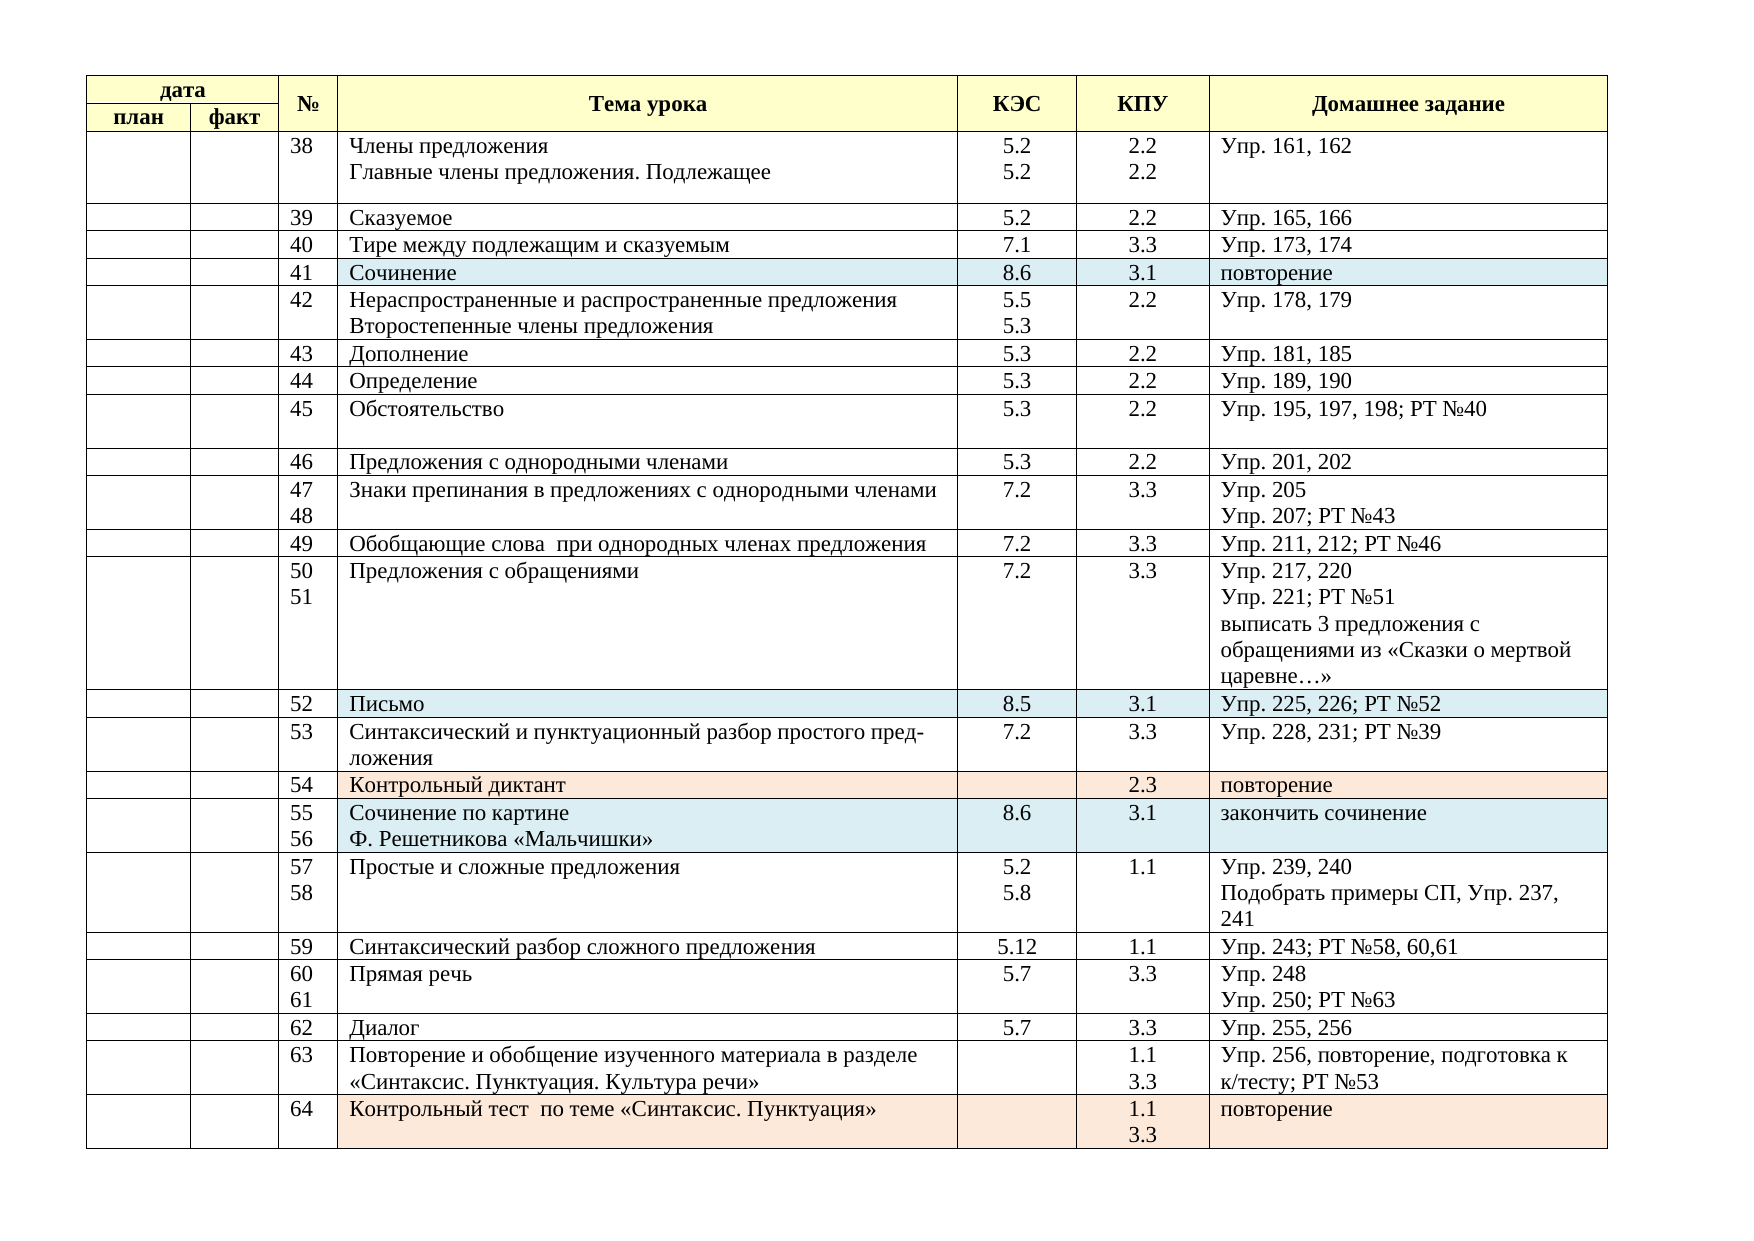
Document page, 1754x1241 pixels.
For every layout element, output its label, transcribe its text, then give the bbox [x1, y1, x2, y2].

table_cell 2.3 [1077, 772, 1209, 798]
table_cell 2.2 [1077, 286, 1209, 339]
table_cell план [87, 104, 190, 131]
table_cell 7.2 [958, 718, 1076, 771]
table_cell [87, 476, 190, 528]
table_cell 1.1 [1077, 853, 1209, 932]
table_cell 63 [279, 1041, 337, 1094]
table_cell [191, 395, 278, 447]
table_cell 1.1 3.3 [1077, 1095, 1209, 1148]
table_cell Упр. 173, 174 [1210, 231, 1607, 258]
table_header Тема урока [338, 76, 957, 131]
table_cell [87, 772, 190, 798]
table_cell [191, 1095, 278, 1148]
table_cell 3.1 [1077, 690, 1209, 717]
table_cell Упр. 239, 240 Подобрать примеры СП, Упр. 237, 241 [1210, 853, 1607, 932]
table_cell Упр. 211, 212; РТ №46 [1210, 530, 1607, 556]
table_cell [87, 204, 190, 230]
table_cell Повторение и обобщение изученного материала в разделе «Синтаксис. Пунктуация. Культура речи» [338, 1041, 957, 1094]
table_cell Прямая речь [338, 960, 957, 1013]
table_cell [87, 799, 190, 852]
table_cell [191, 1041, 278, 1094]
table_header КПУ [1077, 76, 1209, 131]
table_cell [87, 231, 190, 258]
table_cell Диалог [338, 1014, 957, 1040]
table_cell [87, 132, 190, 203]
table_cell 41 [279, 259, 337, 285]
table_cell 62 [279, 1014, 337, 1040]
table_cell [958, 772, 1076, 798]
table_cell 1.1 3.3 [1077, 1041, 1209, 1094]
table_cell [87, 718, 190, 771]
table_cell 5.3 [958, 395, 1076, 447]
table_header КЭС [958, 76, 1076, 131]
table_cell [87, 853, 190, 932]
table_cell [191, 718, 278, 771]
table_cell [87, 530, 190, 556]
table_cell [958, 1095, 1076, 1148]
table_cell 8.5 [958, 690, 1076, 717]
table_cell 5.2 [958, 204, 1076, 230]
table_cell [87, 395, 190, 447]
table_cell Упр. 178, 179 [1210, 286, 1607, 339]
table_cell закончить сочинение [1210, 799, 1607, 852]
table_cell Упр. 255, 256 [1210, 1014, 1607, 1040]
table_cell 5.2 5.2 [958, 132, 1076, 203]
table_header Домашнее задание [1210, 76, 1607, 131]
table_cell Упр. 201, 202 [1210, 449, 1607, 475]
table_cell [191, 204, 278, 230]
table_header дата [87, 76, 278, 102]
table_cell 5.3 [958, 449, 1076, 475]
table_cell [87, 340, 190, 366]
table_cell Предложения с однородными членами [338, 449, 957, 475]
table_cell [87, 259, 190, 285]
table_cell [191, 259, 278, 285]
table_cell Упр. 248 Упр. 250; РТ №63 [1210, 960, 1607, 1013]
table_cell 2.2 [1077, 340, 1209, 366]
table_cell 5.7 [958, 960, 1076, 1013]
table_cell 3.3 [1077, 960, 1209, 1013]
table_cell 55 56 [279, 799, 337, 852]
table_cell 49 [279, 530, 337, 556]
table_cell [191, 476, 278, 528]
table_cell Сказуемое [338, 204, 957, 230]
table_cell 2.2 [1077, 449, 1209, 475]
table_cell [191, 557, 278, 689]
table_cell [191, 286, 278, 339]
table_cell [87, 960, 190, 1013]
table_cell Упр. 189, 190 [1210, 367, 1607, 394]
table_cell [87, 286, 190, 339]
table_cell 46 [279, 449, 337, 475]
table_cell 53 [279, 718, 337, 771]
table_cell Синтаксический и пунктуационный разбор простого предложения [338, 718, 957, 771]
table_cell 3.1 [1077, 259, 1209, 285]
table_cell 2.2 [1077, 204, 1209, 230]
table_cell Обобщающие слова при однородных членах предложения [338, 530, 957, 556]
table_cell [191, 772, 278, 798]
table_cell 44 [279, 367, 337, 394]
table_cell [87, 690, 190, 717]
table_cell 2.2 2.2 [1077, 132, 1209, 203]
table_cell 5.3 [958, 340, 1076, 366]
table_cell Члены предложения Главные члены предложения. Подлежащее [338, 132, 957, 203]
table_cell [958, 1041, 1076, 1094]
table_cell 5.5 5.3 [958, 286, 1076, 339]
table_cell [87, 367, 190, 394]
table_cell факт [191, 104, 278, 131]
table_cell [191, 367, 278, 394]
table_cell 54 [279, 772, 337, 798]
table_cell 40 [279, 231, 337, 258]
table_cell 43 [279, 340, 337, 366]
table_cell Контрольный диктант [338, 772, 957, 798]
table_cell Упр. 243; РТ №58, 60,61 [1210, 933, 1607, 959]
table_cell [191, 449, 278, 475]
table_cell 1.1 [1077, 933, 1209, 959]
table_cell 2.2 [1077, 367, 1209, 394]
table_cell [191, 530, 278, 556]
table_cell Определение [338, 367, 957, 394]
table_cell Дополнение [338, 340, 957, 366]
table_header № [279, 76, 337, 131]
table_cell 7.2 [958, 476, 1076, 528]
table_cell [87, 933, 190, 959]
table_cell 38 [279, 132, 337, 203]
table_cell 39 [279, 204, 337, 230]
table_cell 50 51 [279, 557, 337, 689]
table_cell 5.3 [958, 367, 1076, 394]
table_cell 3.3 [1077, 1014, 1209, 1040]
table_cell [87, 557, 190, 689]
table_cell повторение [1210, 1095, 1607, 1148]
table_cell Тире между подлежащим и сказуемым [338, 231, 957, 258]
table_cell повторение [1210, 259, 1607, 285]
table_cell [191, 960, 278, 1013]
table_cell 2.2 [1077, 395, 1209, 447]
table_cell повторение [1210, 772, 1607, 798]
table_cell Упр. 195, 197, 198; РТ №40 [1210, 395, 1607, 447]
table_cell Упр. 181, 185 [1210, 340, 1607, 366]
table_cell 7.2 [958, 530, 1076, 556]
table_cell Предложения с обращениями [338, 557, 957, 689]
table_cell 5.2 5.8 [958, 853, 1076, 932]
table_cell [191, 933, 278, 959]
table_cell 7.2 [958, 557, 1076, 689]
table_cell 5.7 [958, 1014, 1076, 1040]
table_cell 3.3 [1077, 530, 1209, 556]
table_cell 64 [279, 1095, 337, 1148]
table_cell 3.3 [1077, 231, 1209, 258]
table_cell 3.1 [1077, 799, 1209, 852]
table_cell [87, 1041, 190, 1094]
table_cell Упр. 161, 162 [1210, 132, 1607, 203]
table_cell 60 61 [279, 960, 337, 1013]
table_cell 47 48 [279, 476, 337, 528]
table_cell Простые и сложные предложения [338, 853, 957, 932]
table_cell [87, 1014, 190, 1040]
table_cell Сочинение [338, 259, 957, 285]
table_cell 59 [279, 933, 337, 959]
table_cell Синтаксический разбор сложного предложения [338, 933, 957, 959]
table_cell 5.12 [958, 933, 1076, 959]
table_cell [87, 449, 190, 475]
table_cell 3.3 [1077, 557, 1209, 689]
table_cell Упр. 256, повторение, подготовка к к/тесту; РТ №53 [1210, 1041, 1607, 1094]
table_cell 45 [279, 395, 337, 447]
table_cell [191, 799, 278, 852]
table_cell Письмо [338, 690, 957, 717]
table_cell Упр. 228, 231; РТ №39 [1210, 718, 1607, 771]
table_cell 7.1 [958, 231, 1076, 258]
table_cell 52 [279, 690, 337, 717]
table_cell [191, 1014, 278, 1040]
table_cell 8.6 [958, 259, 1076, 285]
table_cell 3.3 [1077, 718, 1209, 771]
table_cell Упр. 205 Упр. 207; РТ №43 [1210, 476, 1607, 528]
table_cell [191, 231, 278, 258]
table_cell 3.3 [1077, 476, 1209, 528]
table_cell [191, 853, 278, 932]
table_cell [191, 690, 278, 717]
table_cell [87, 1095, 190, 1148]
table_cell Обстоятельство [338, 395, 957, 447]
table_cell [191, 132, 278, 203]
table_cell 8.6 [958, 799, 1076, 852]
table_cell Упр. 165, 166 [1210, 204, 1607, 230]
table_cell 42 [279, 286, 337, 339]
table_cell Знаки препинания в предложениях с однородными членами [338, 476, 957, 528]
table_cell Нераспространенные и распространенные предложения Второстепенные члены предложения [338, 286, 957, 339]
table_cell 57 58 [279, 853, 337, 932]
table_cell Контрольный тест по теме «Синтаксис. Пунктуация» [338, 1095, 957, 1148]
table_cell Упр. 225, 226; РТ №52 [1210, 690, 1607, 717]
table_cell [191, 340, 278, 366]
table_cell Упр. 217, 220 Упр. 221; РТ №51 выписать 3 предложения с обращениями из «Сказки о мертвой царевне…» [1210, 557, 1607, 689]
table_cell Сочинение по картине Ф. Решетникова «Мальчишки» [338, 799, 957, 852]
